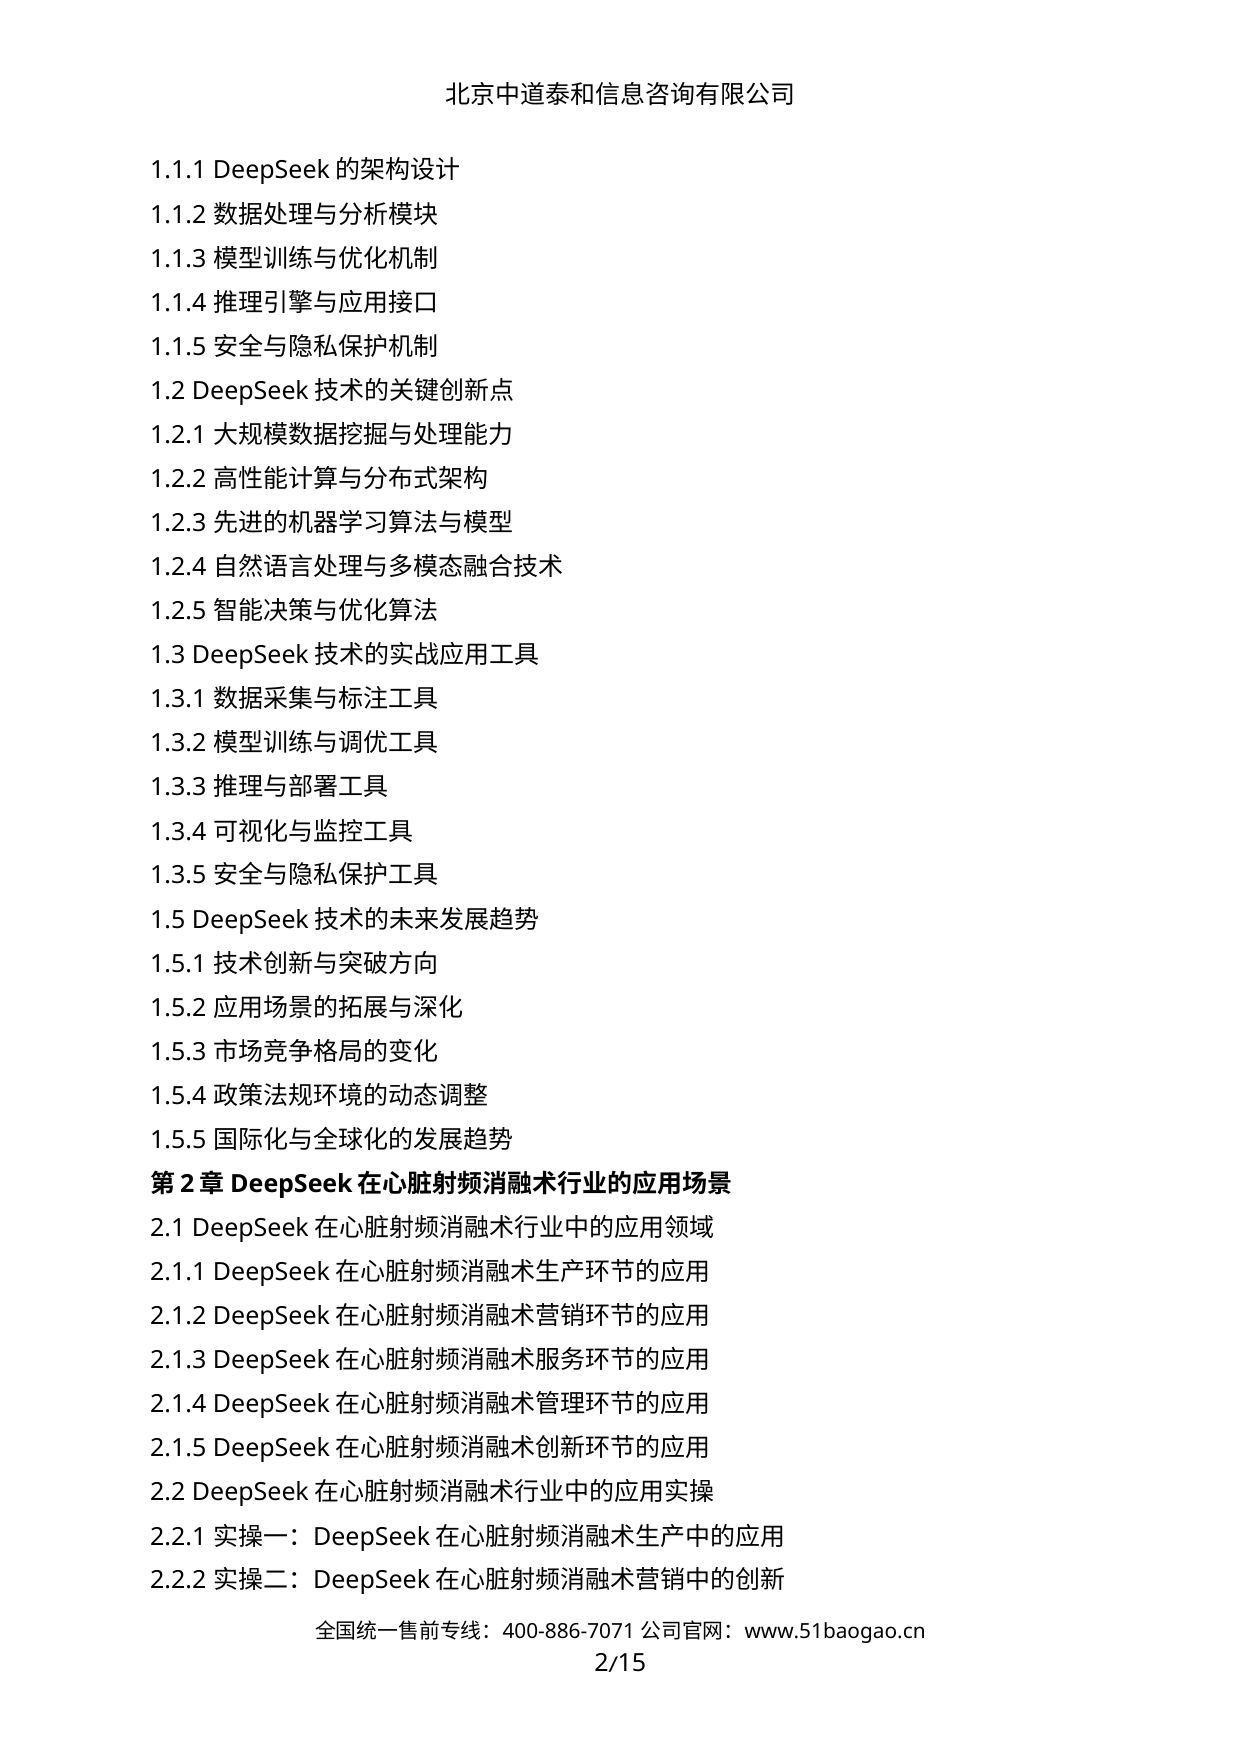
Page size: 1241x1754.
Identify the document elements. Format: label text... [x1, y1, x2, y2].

text 1.3 DeepSeek技术的实战应用工具 [150, 635, 1090, 671]
text 1.5.4 政策法规环境的动态调整 [150, 1075, 1090, 1112]
text 1.2.4 自然语言处理与多模态融合技术 [150, 547, 1090, 583]
text 1.3.2 模型训练与调优工具 [150, 723, 1090, 759]
text 1.1.5 安全与隐私保护机制 [150, 326, 1090, 362]
text 2.2.2 实操二：DeepSeek在心脏射频消融术营销中的创新 [150, 1560, 1090, 1596]
text 1.2.2 高性能计算与分布式架构 [150, 458, 1090, 495]
text 1.2.3 先进的机器学习算法与模型 [150, 502, 1090, 539]
text 1.3.1 数据采集与标注工具 [150, 679, 1090, 715]
text 1.5 DeepSeek技术的未来发展趋势 [150, 899, 1090, 935]
text 1.1.4 推理引擎与应用接口 [150, 282, 1090, 318]
text 1.1.1 DeepSeek的架构设计 [150, 150, 1090, 186]
text 1.3.4 可视化与监控工具 [150, 811, 1090, 847]
text 2.2.1 实操一：DeepSeek在心脏射频消融术生产中的应用 [150, 1516, 1090, 1552]
text 1.5.1 技术创新与突破方向 [150, 943, 1090, 979]
text 2.2 DeepSeek在心脏射频消融术行业中的应用实操 [150, 1472, 1090, 1508]
text 1.3.5 安全与隐私保护工具 [150, 855, 1090, 891]
text 1.2.1 大规模数据挖掘与处理能力 [150, 414, 1090, 451]
text 1.2 DeepSeek技术的关键创新点 [150, 370, 1090, 407]
text 2.1.3 DeepSeek在心脏射频消融术服务环节的应用 [150, 1340, 1090, 1376]
text 2.1.1 DeepSeek在心脏射频消融术生产环节的应用 [150, 1252, 1090, 1288]
text 1.1.2 数据处理与分析模块 [150, 194, 1090, 230]
text 1.1.3 模型训练与优化机制 [150, 238, 1090, 274]
text 1.5.2 应用场景的拓展与深化 [150, 987, 1090, 1023]
text 1.2.5 智能决策与优化算法 [150, 591, 1090, 627]
text 第2章 DeepSeek在心脏射频消融术行业的应用场景 [150, 1163, 1090, 1200]
text 1.5.3 市场竞争格局的变化 [150, 1031, 1090, 1067]
text 2.1.5 DeepSeek在心脏射频消融术创新环节的应用 [150, 1428, 1090, 1464]
text 2.1.2 DeepSeek在心脏射频消融术营销环节的应用 [150, 1296, 1090, 1332]
text 1.5.5 国际化与全球化的发展趋势 [150, 1119, 1090, 1156]
text 1.3.3 推理与部署工具 [150, 767, 1090, 803]
text 2.1 DeepSeek在心脏射频消融术行业中的应用领域 [150, 1207, 1090, 1244]
text 2.1.4 DeepSeek在心脏射频消融术管理环节的应用 [150, 1384, 1090, 1420]
